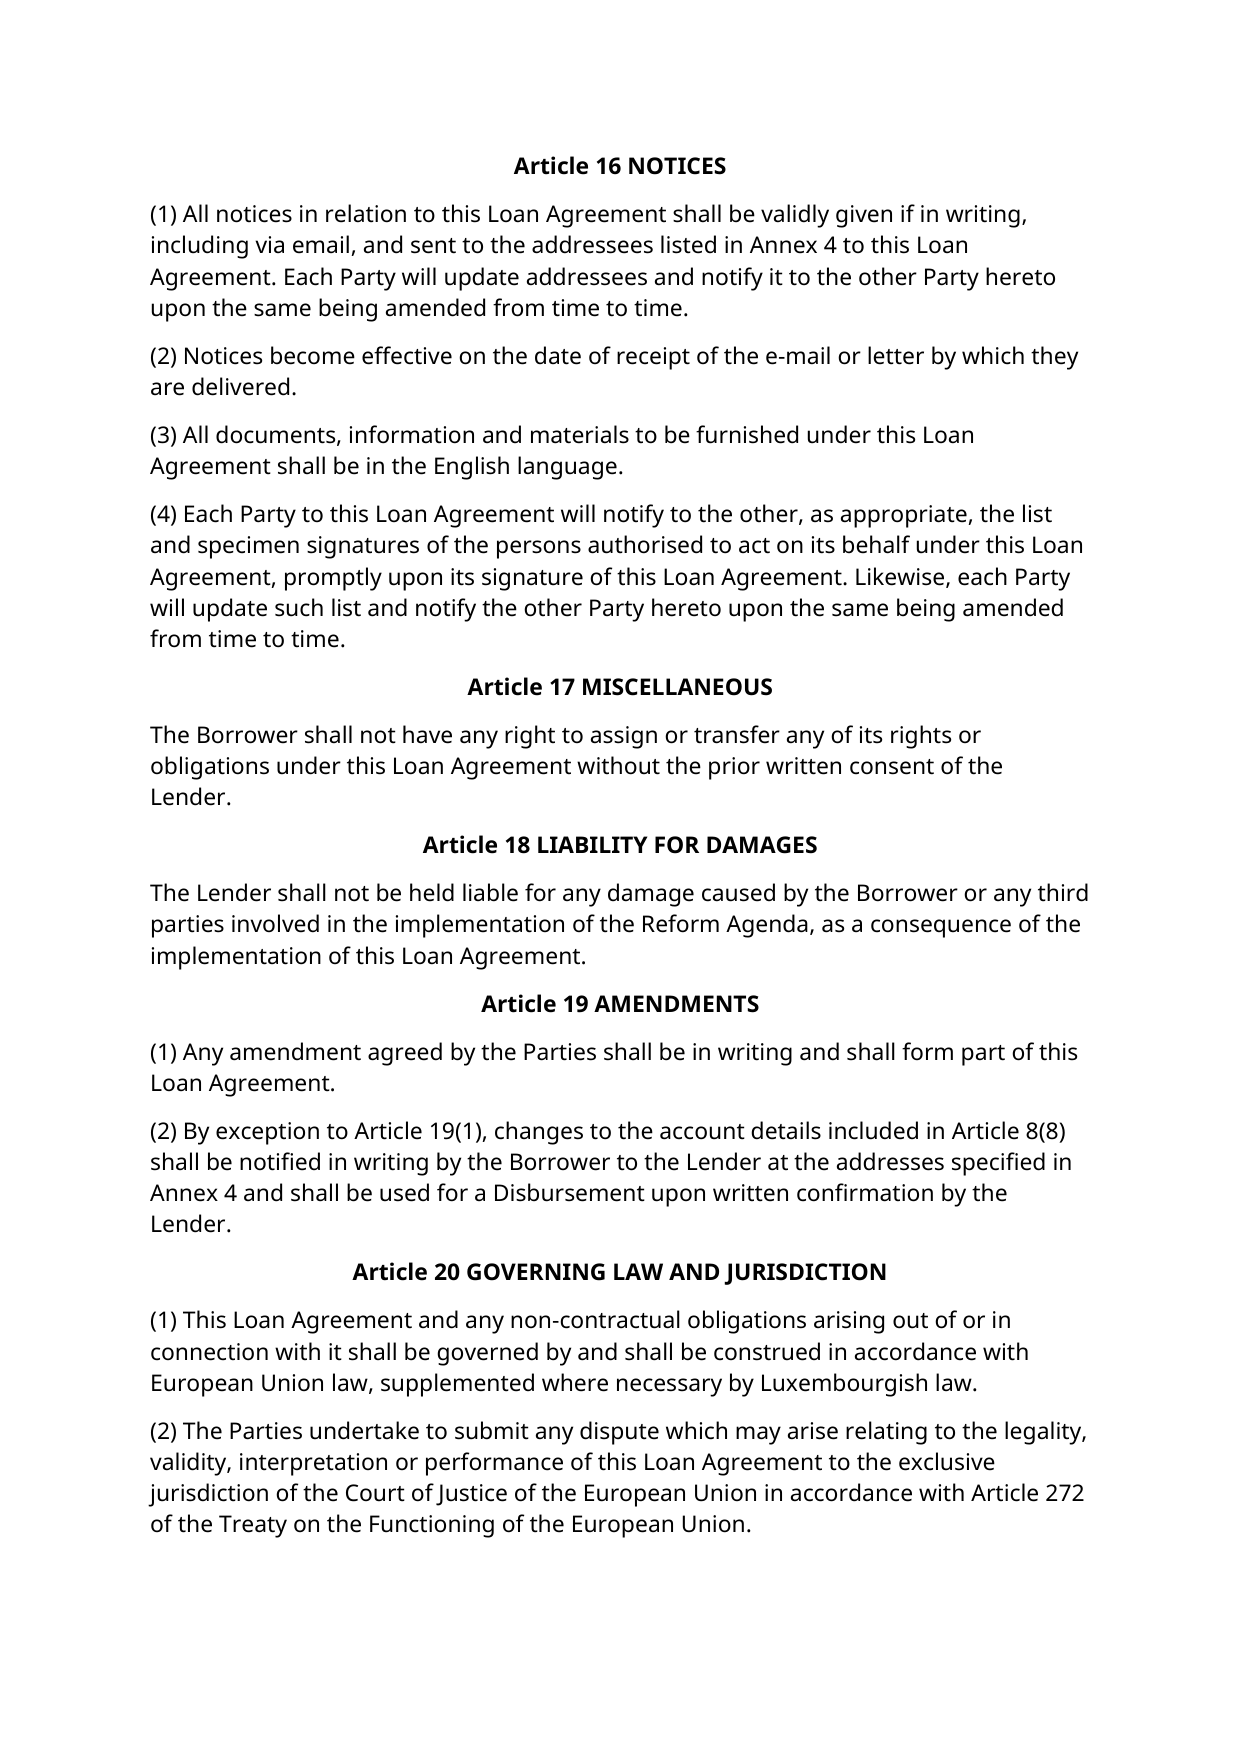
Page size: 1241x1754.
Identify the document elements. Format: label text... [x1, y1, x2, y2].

text (1) All notices in relation to this Loan Agreement shall be validly given if in writing, including via email, and sent to the addressees listed in Annex 4 to this Loan Agreement. Each Party will update addressees and notify it to the other Party hereto upon the same being amended from time to time. [150, 198, 1090, 323]
text (2) Notices become effective on the date of receipt of the e-mail or letter by which they are delivered. [150, 339, 1090, 402]
text Article 19 AMENDMENTS [150, 987, 1090, 1019]
text Article 16 NOTICES [150, 150, 1090, 181]
text (4) Each Party to this Loan Agreement will notify to the other, as appropriate, the list and specimen signatures of the persons authorised to act on its behalf under this Loan Agreement, promptly upon its signature of this Loan Agreement. Likewise, each Party will update such list and notify the other Party hereto upon the same being amended from time to time. [150, 498, 1090, 654]
text (2) The Parties undertake to submit any dispute which may arise relating to the legality, validity, interpretation or performance of this Loan Agreement to the exclusive jurisdiction of the Court of Justice of the European Union in accordance with Article 272 of the Treaty on the Functioning of the European Union. [150, 1414, 1090, 1539]
text Article 20 GOVERNING LAW AND JURISDICTION [150, 1256, 1090, 1287]
text The Lender shall not be held liable for any damage caused by the Borrower or any third parties involved in the implementation of the Reform Agenda, as a consequence of the implementation of this Loan Agreement. [150, 877, 1090, 971]
text (1) This Loan Agreement and any non-contractual obligations arising out of or in connection with it shall be governed by and shall be construed in accordance with European Union law, supplemented where necessary by Luxembourgish law. [150, 1304, 1090, 1398]
text (1) Any amendment agreed by the Parties shall be in writing and shall form part of this Loan Agreement. [150, 1035, 1090, 1098]
text The Borrower shall not have any right to assign or transfer any of its rights or obligations under this Loan Agreement without the prior written consent of the Lender. [150, 719, 1090, 812]
text Article 17 MISCELLANEOUS [150, 671, 1090, 702]
text Article 18 LIABILITY FOR DAMAGES [150, 829, 1090, 860]
text (3) All documents, information and materials to be furnished under this Loan Agreement shall be in the English language. [150, 419, 1090, 481]
text (2) By exception to Article 19(1), changes to the account details included in Article 8(8) shall be notified in writing by the Borrower to the Lender at the addresses specified in Annex 4 and shall be used for a Disbursement upon written confirmation by the Lender. [150, 1114, 1090, 1239]
